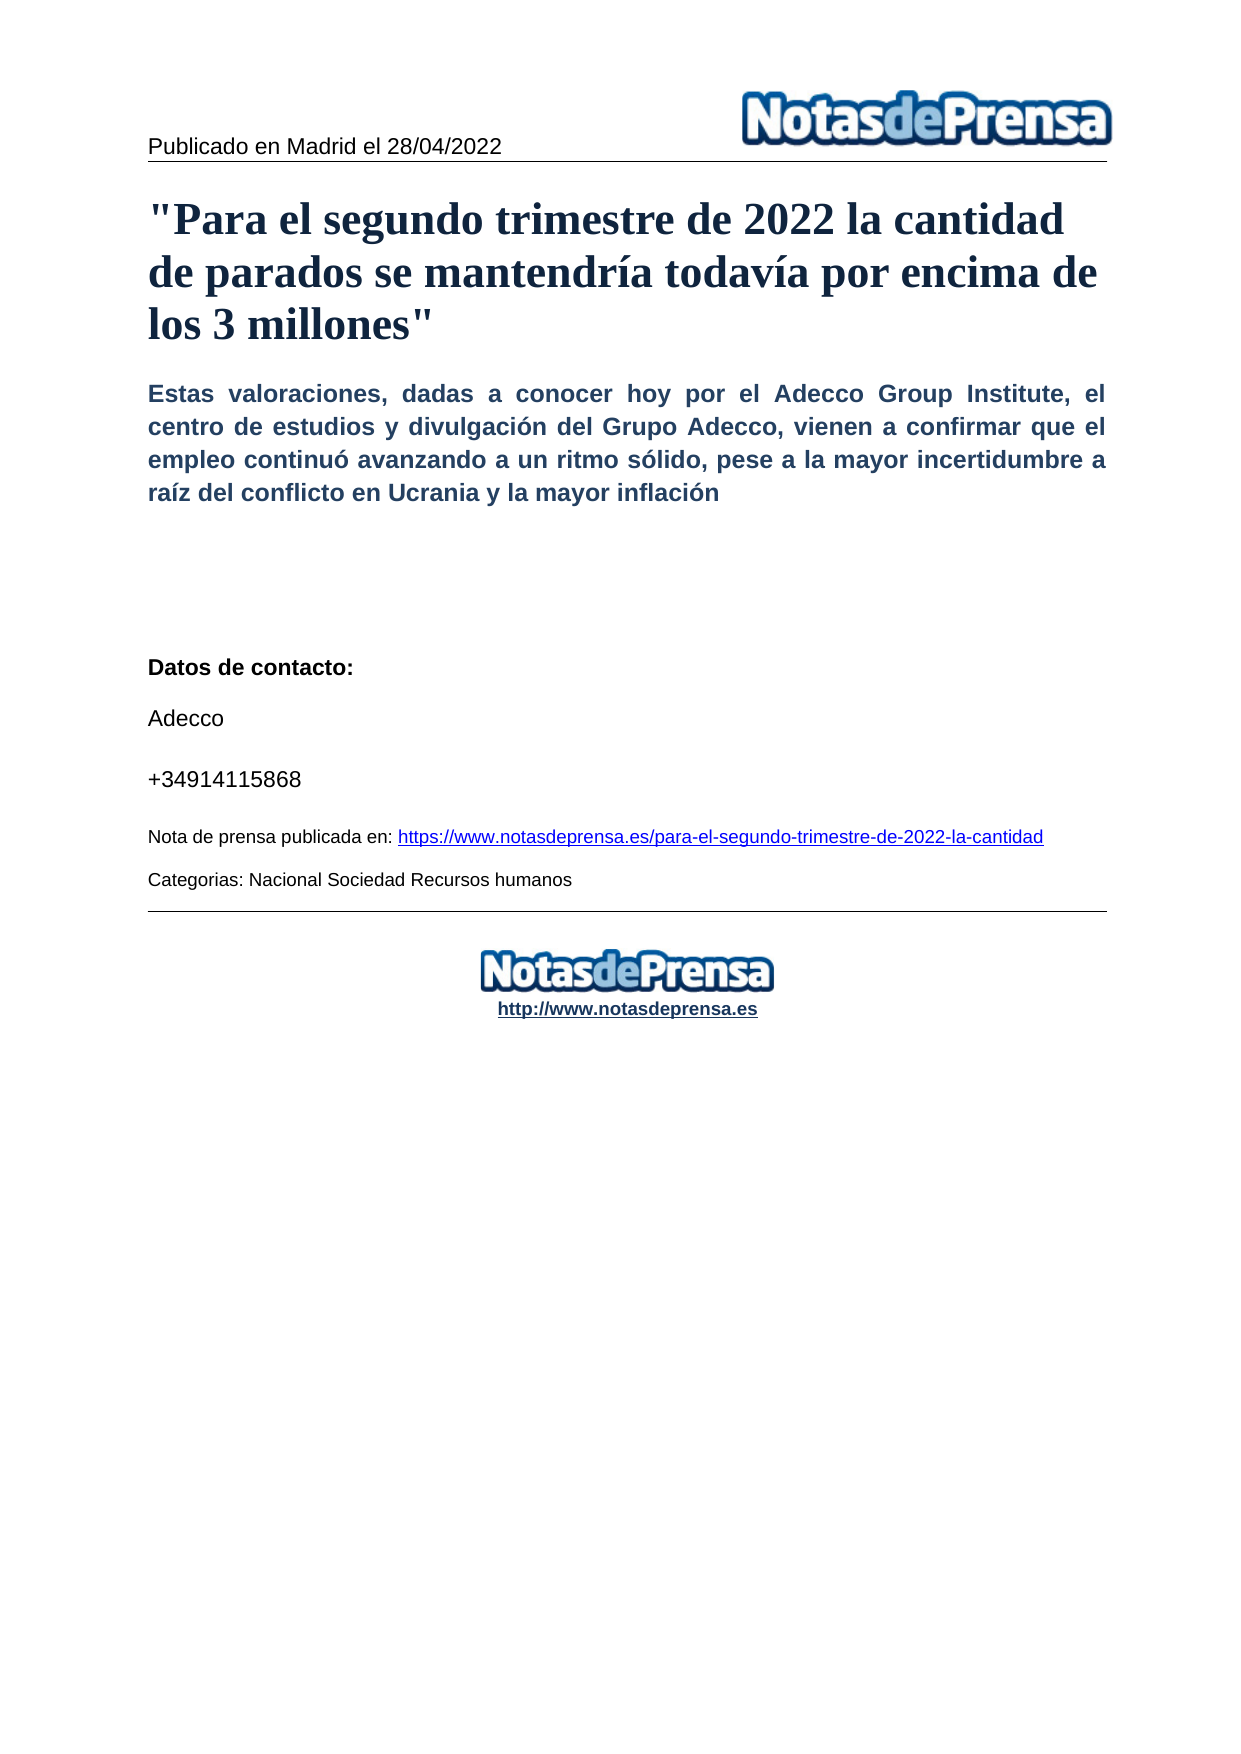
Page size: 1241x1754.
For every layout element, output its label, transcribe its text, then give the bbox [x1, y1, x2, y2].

text +34914115868 [148, 766, 1063, 792]
text Nota de prensa publicada en: https://www.notasdeprensa.es/para-el-segundo-trimestre-de-2022-la-cantidad [148, 826, 1107, 848]
picture [480, 948, 775, 994]
text Categorias: Nacional Sociedad Recursos humanos [148, 868, 1107, 890]
subtitle Estas valoraciones, dadas a conocer hoy por el Adecco Group Institute, el centro de estudios y divulgación del Grupo Adecco, vienen a confirmar que el empleo continuó avanzando a un ritmo sólido, pese a la mayor incertidumbre a raíz del conflicto en Ucrania y la mayor inflación [148, 379, 1107, 507]
subtitle "Para el segundo trimestre de 2022 la cantidad de parados se mantendría todavía por encima de los 3 millones" [148, 192, 1107, 350]
picture [742, 90, 1113, 148]
text Publicado en Madrid el 28/04/2022 [148, 133, 1107, 161]
text Datos de contacto: [148, 654, 1107, 681]
text http://www.notasdeprensa.es [148, 998, 1107, 1019]
text Adecco [148, 705, 1063, 732]
